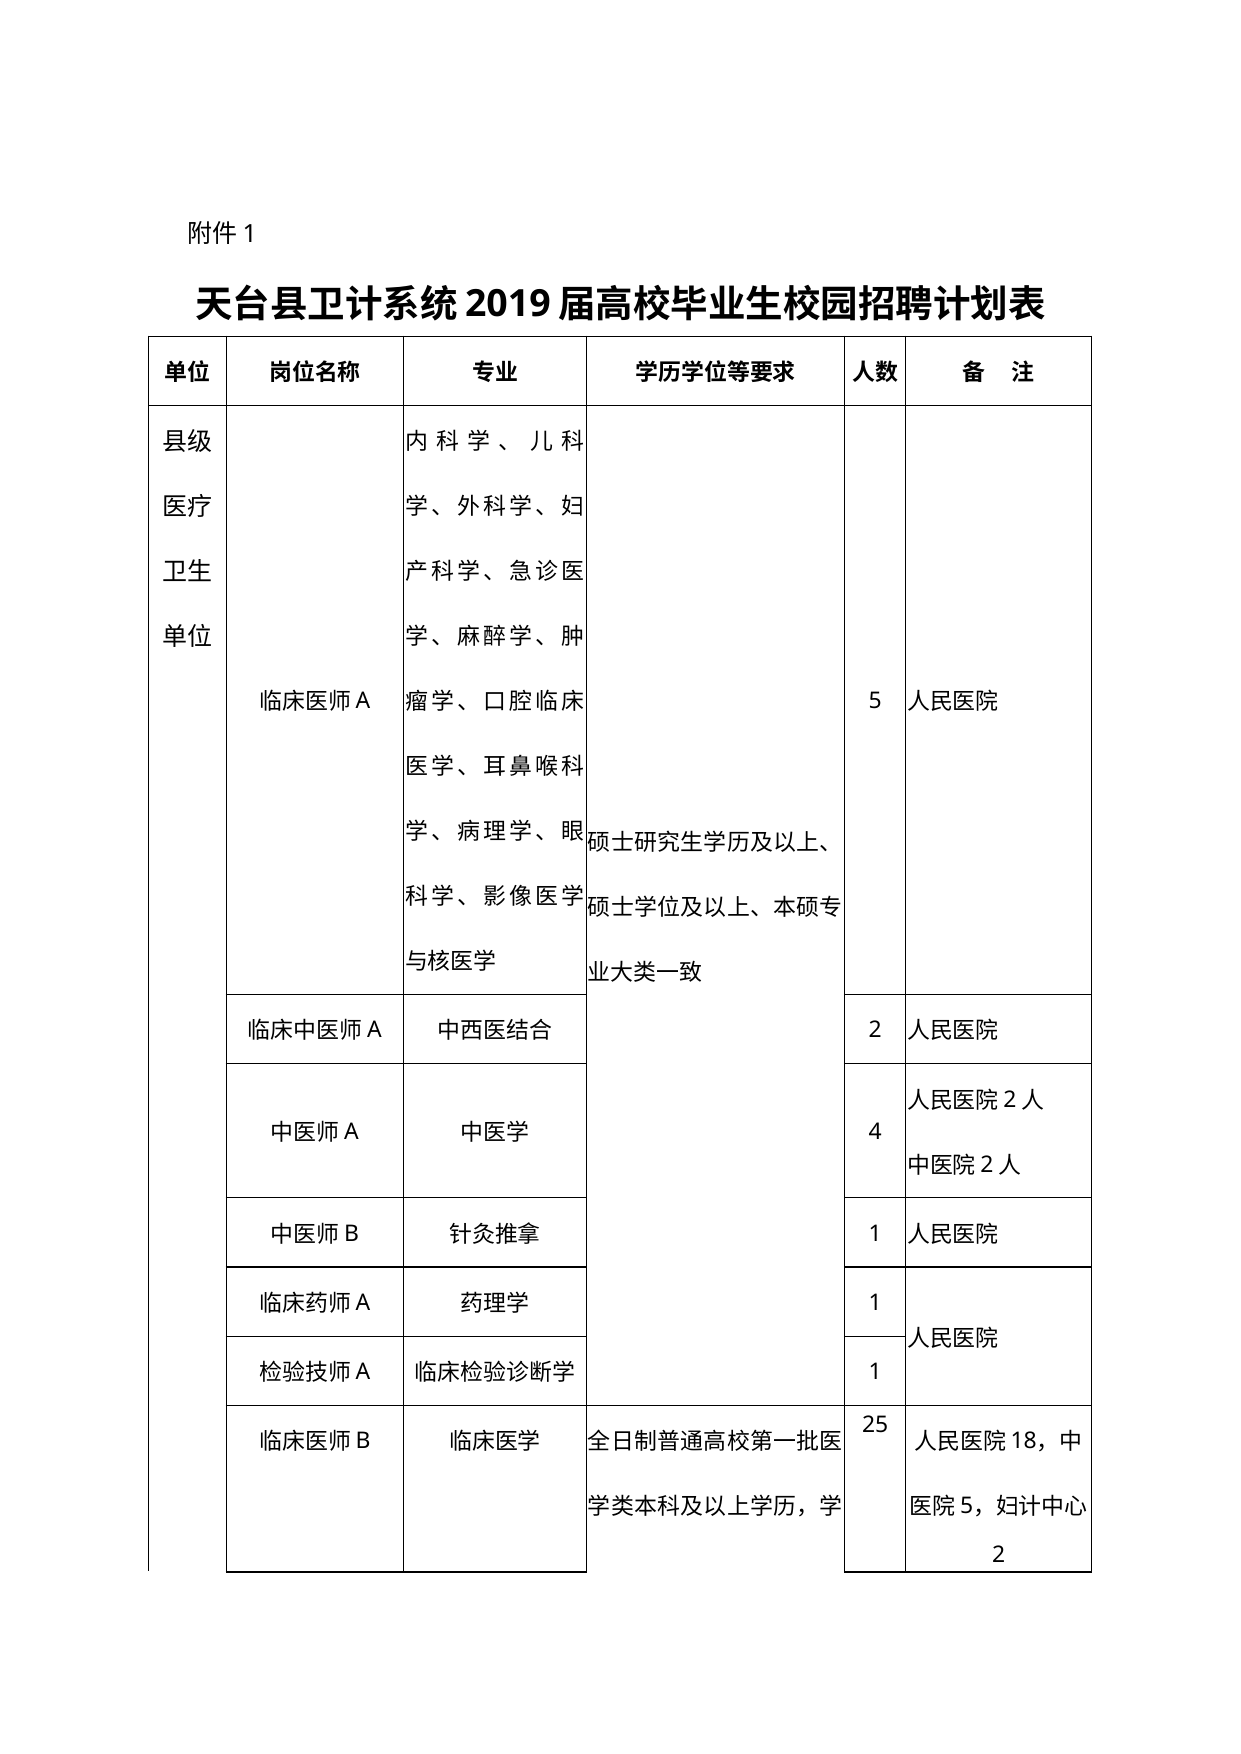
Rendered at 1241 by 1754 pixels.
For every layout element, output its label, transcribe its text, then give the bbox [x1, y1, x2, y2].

table_header 天台县卫计系统2019届高校毕业生校园招聘计划表 [149, 268, 1091, 336]
text 附件1 [187, 213, 1053, 249]
table_cell 人数 [845, 337, 905, 405]
table_cell 岗位名称 [227, 337, 403, 405]
table_cell 人民医院18，中医院5，妇计中心2 [906, 1406, 1091, 1571]
table_cell 临床医师B [227, 1406, 403, 1571]
table_cell 药理学 [404, 1268, 586, 1336]
table_cell 县级医疗卫生单位 [149, 406, 226, 1571]
table_cell 硕士研究生学历及以上、硕士学位及以上、本硕专业大类一致 [587, 406, 844, 1405]
table_cell 内科学、儿科学、外科学、妇产科学、急诊医学、麻醉学、肿瘤学、口腔临床医学、耳鼻喉科学、病理学、眼科学、影像医学与核医学 [404, 406, 586, 994]
table_cell 1 [845, 1268, 905, 1336]
table_cell 1 [845, 1337, 905, 1405]
table_cell 中西医结合 [404, 995, 586, 1063]
table_cell 临床中医师A [227, 995, 403, 1063]
table_cell 人民医院 [906, 1268, 1091, 1405]
table_cell 人民医院2人 中医院2人 [906, 1064, 1091, 1197]
table_cell 人民医院 [906, 995, 1091, 1063]
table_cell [587, 1406, 844, 1571]
table_cell 临床医学 [404, 1406, 586, 1571]
table_cell 中医师B [227, 1198, 403, 1266]
table_cell 学历学位等要求 [587, 337, 844, 405]
table_cell 1 [845, 1198, 905, 1266]
table_cell 针灸推拿 [404, 1198, 586, 1266]
table_cell 临床检验诊断学 [404, 1337, 586, 1405]
table_cell 单位 [149, 337, 226, 405]
table_cell 临床药师A [227, 1268, 403, 1336]
table_cell 临床医师A [227, 406, 403, 994]
table_cell 4 [845, 1064, 905, 1197]
table_cell 中医学 [404, 1064, 586, 1197]
table_cell 专业 [404, 337, 586, 405]
table_cell 人民医院 [906, 1198, 1091, 1266]
table_cell 25 [845, 1406, 905, 1571]
table_cell 中医师A [227, 1064, 403, 1197]
table_cell 检验技师A [227, 1337, 403, 1405]
table_cell 5 [845, 406, 905, 994]
table_cell 2 [845, 995, 905, 1063]
table_cell 人民医院 [906, 406, 1091, 994]
table_cell 备 注 [906, 337, 1091, 405]
